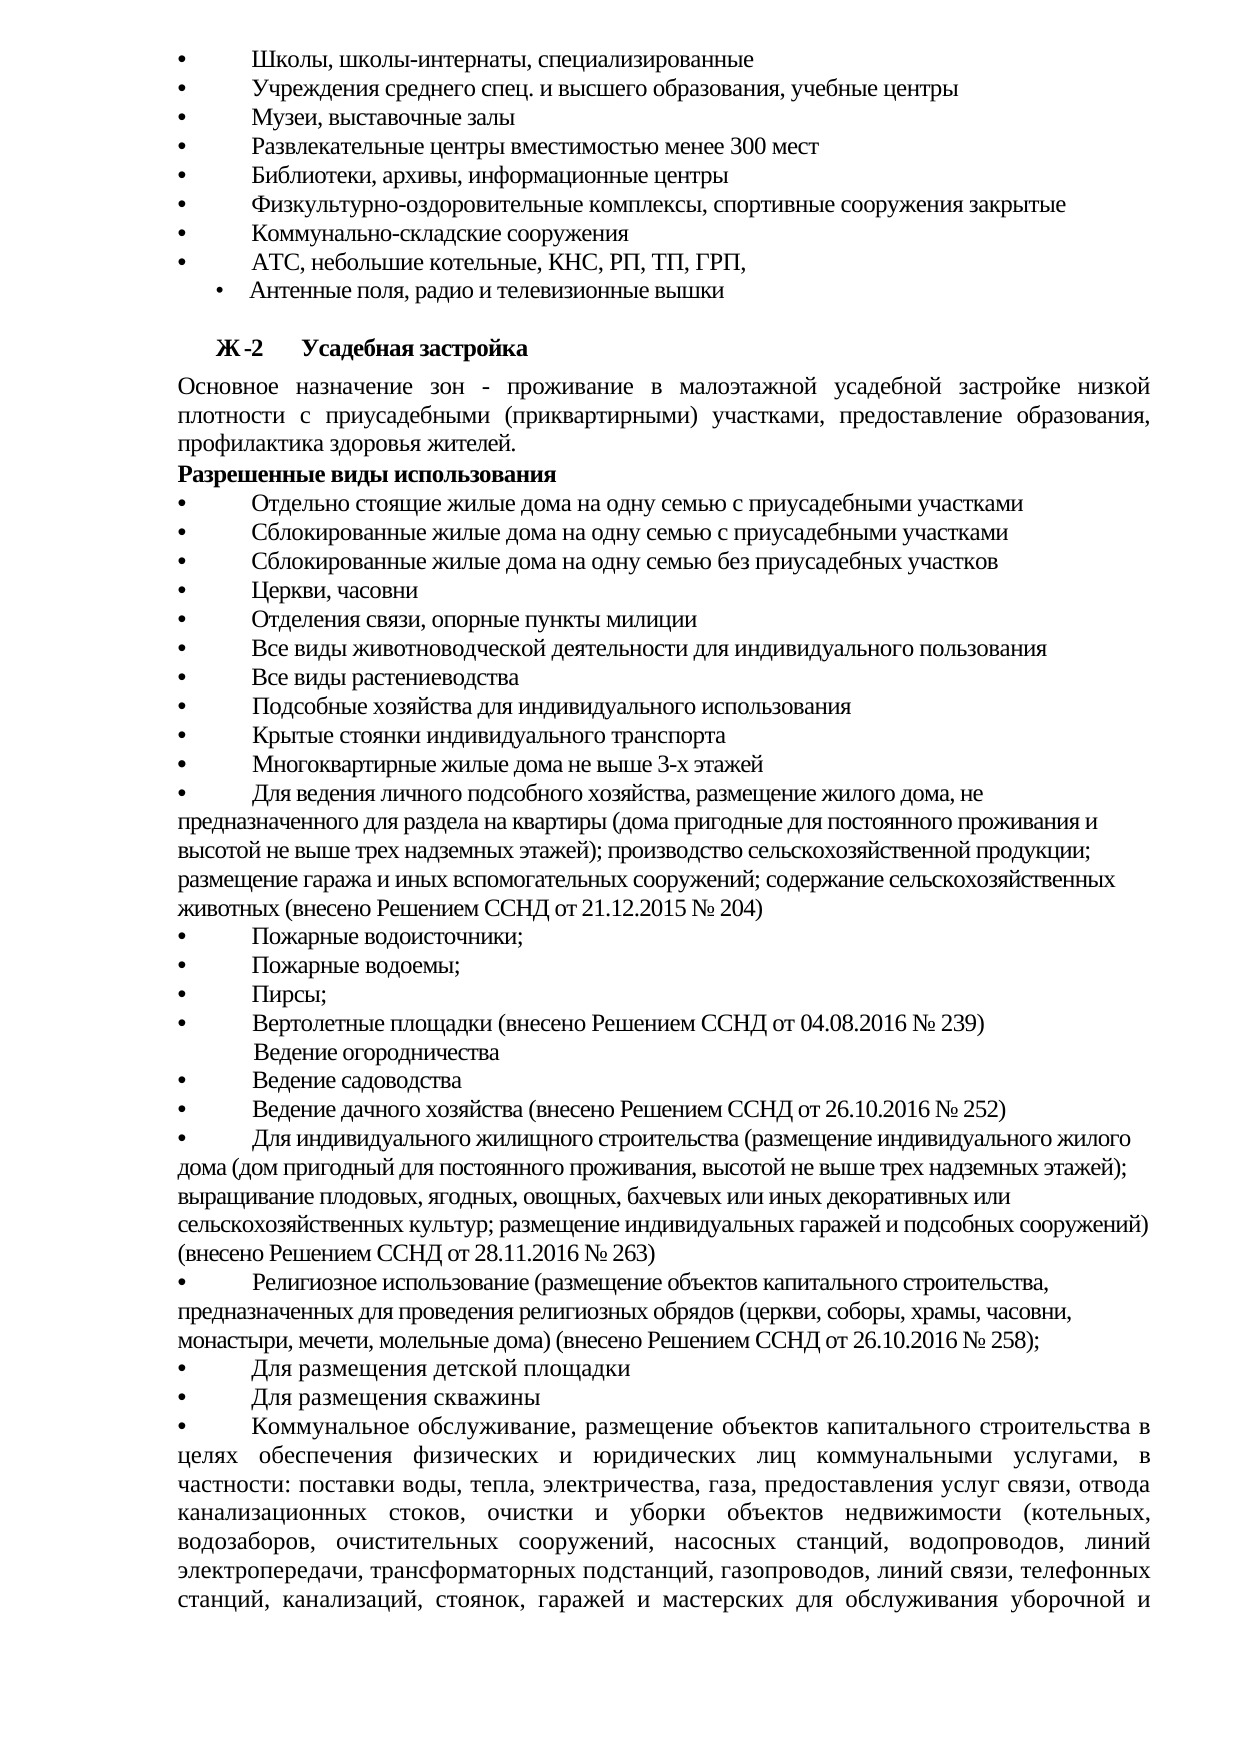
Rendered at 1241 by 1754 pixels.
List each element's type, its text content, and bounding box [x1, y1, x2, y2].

list Школы, школы-интернаты, специализированные [177, 44, 1152, 73]
list Библиотеки, архивы, информационные центры [177, 160, 1152, 189]
list Сблокированные жилые дома на одну семью с приусадебными участками [177, 517, 1152, 546]
list Все виды животноводческой деятельности для индивидуального пользования [177, 633, 1152, 662]
list Крытые стоянки индивидуального транспорта [177, 720, 1152, 749]
list Все виды растениеводства [177, 662, 1152, 691]
list Учреждения среднего спец. и высшего образования, учебные центры [177, 73, 1152, 102]
list Церкви, часовни [177, 575, 1152, 604]
list Подсобные хозяйства для индивидуального использования [177, 691, 1152, 720]
text • Антенные поля, радио и телевизионные вышки [177, 276, 1096, 304]
list Для индивидуального жилищного строительства (размещение индивидуального жилого дома (дом пригодный для постоянного проживания, высотой не выше трех надземных этажей); выращивание плодовых, ягодных, овощных, бахчевых или иных декоративных или сельскохозяйственных культур; размещение индивидуальных гаражей и подсобных сооружений) (внесено Решением ССНД от 28.11.2016 № 263) [177, 1123, 1152, 1267]
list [177, 1411, 1152, 1612]
list Многоквартирные жилые дома не выше 3-х этажей [177, 749, 1152, 777]
list Пирсы; [177, 979, 1171, 1008]
list Физкультурно-оздоровительные комплексы, спортивные сооружения закрытые [177, 189, 1152, 217]
list Для ведения личного подсобного хозяйства, размещение жилого дома, не предназначенного для раздела на квартиры (дома пригодные для постоянного проживания и высотой не выше трех надземных этажей); производство сельскохозяйственной продукции; размещение гаража и иных вспомогательных сооружений; содержание сельскохозяйственных животных (внесено Решением ССНД от 21.12.2015 № 204) [177, 777, 1152, 921]
list АТС, небольшие котельные, КНС, РП, ТП, ГРП, [177, 247, 1152, 276]
list Ведение дачного хозяйства (внесено Решением ССНД от 26.10.2016 № 252) [177, 1094, 1152, 1123]
list Отделения связи, опорные пункты милиции [177, 604, 1152, 633]
text Разрешенные виды использования [177, 459, 1152, 488]
list Для размещения скважины [177, 1382, 1152, 1411]
list Музеи, выставочные залы [177, 102, 1152, 131]
text Ж -2 Усадебная застройка [177, 333, 1152, 362]
list Коммунально-складские сооружения [177, 218, 1152, 247]
list Для размещения детской площадки [177, 1353, 1152, 1382]
list Ведение садоводства [177, 1066, 1152, 1094]
list Религиозное использование (размещение объектов капитального строительства, предназначенных для проведения религиозных обрядов (церкви, соборы, храмы, часовни, монастыри, мечети, молельные дома) (внесено Решением ССНД от 26.10.2016 № 258); [177, 1267, 1152, 1353]
list Сблокированные жилые дома на одну семью без приусадебных участков [177, 546, 1152, 575]
list Вертолетные площадки (внесено Решением ССНД от 04.08.2016 № 239) Ведение огородничества [177, 1008, 1152, 1066]
text Основное назначение зон - проживание в малоэтажной усадебной застройке низкой плотности с приусадебными (приквартирными) участками, предоставление образования, профилактика здоровья жителей. [177, 371, 1151, 457]
list Отдельно стоящие жилые дома на одну семью с приусадебными участками [177, 488, 1152, 517]
list Пожарные водоемы; [177, 950, 1171, 979]
list Развлекательные центры вместимостью менее 300 мест [177, 131, 1152, 160]
list Пожарные водоисточники; [177, 921, 1171, 950]
